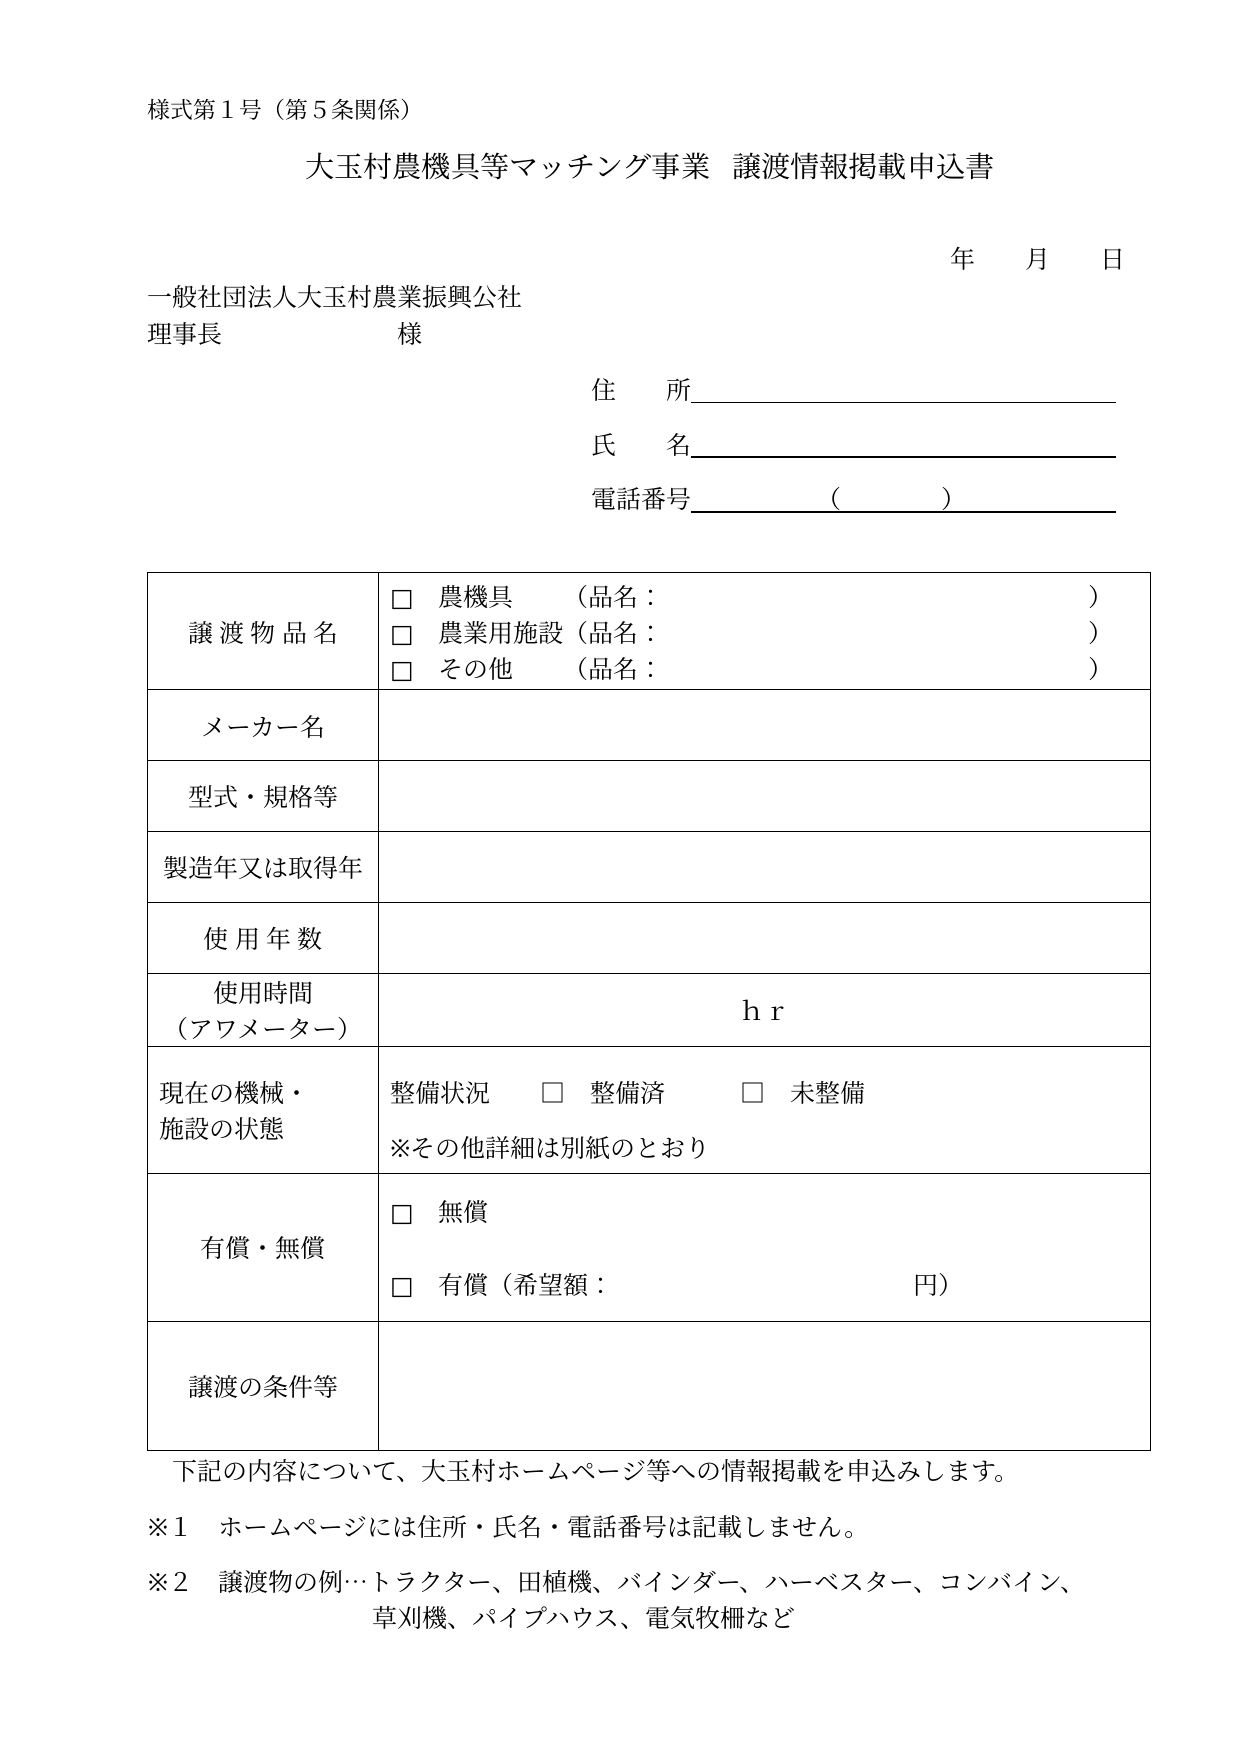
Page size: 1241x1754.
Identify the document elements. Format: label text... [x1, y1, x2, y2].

table_cell 有償・無償 [148, 1174, 378, 1321]
text 年 月 日 [148, 239, 1152, 277]
table_cell [379, 690, 1150, 760]
text 氏 名 [591, 425, 1152, 461]
table_header 譲 渡 物 品 名 [148, 573, 378, 689]
table_cell [379, 1322, 1150, 1450]
table_cell メーカー名 [148, 690, 378, 760]
table_cell 現在の機械・ 施設の状態 [148, 1047, 378, 1172]
text 大玉村農機具等マッチング事業 譲渡情報掲載申込書 [148, 127, 1152, 202]
text 一般社団法人大玉村農業振興公社 [148, 277, 1152, 314]
text 電話番号 （ ） [591, 480, 1152, 516]
table_header □ 農機具 （品名： ） □ 農業用施設（品名： ） □ その他 （品名： ） [379, 573, 1150, 689]
text 理事長 様 [148, 314, 1152, 352]
table_cell 使 用 年 数 [148, 903, 378, 973]
table_cell □ 無償 □ 有償（希望額： 円） [379, 1174, 1150, 1321]
table_cell 譲渡の条件等 [148, 1322, 378, 1450]
table_cell [379, 903, 1150, 973]
table_cell 型式・規格等 [148, 761, 378, 831]
text ※１ ホームページには住所・氏名・電話番号は記載しません。 [148, 1507, 1152, 1543]
text ※２ 譲渡物の例…トラクター、田植機、バインダー、ハーベスター、コンバイン、 [148, 1562, 1152, 1598]
table_cell 使用時間 （アワメーター） [148, 974, 378, 1046]
table_cell [379, 832, 1150, 902]
text 下記の内容について、大玉村ホームページ等への情報掲載を申込みします。 [148, 1451, 1152, 1489]
table_cell ｈｒ [379, 974, 1150, 1046]
text 住 所 [591, 371, 1152, 407]
table_cell 製造年又は取得年 [148, 832, 378, 902]
text 様式第１号（第５条関係） [148, 89, 1152, 127]
text 草刈機、パイプハウス、電気牧柵など [148, 1598, 1152, 1634]
table_cell [379, 761, 1150, 831]
table_cell 整備状況 □ 整備済 □ 未整備 ※その他詳細は別紙のとおり [379, 1047, 1150, 1172]
